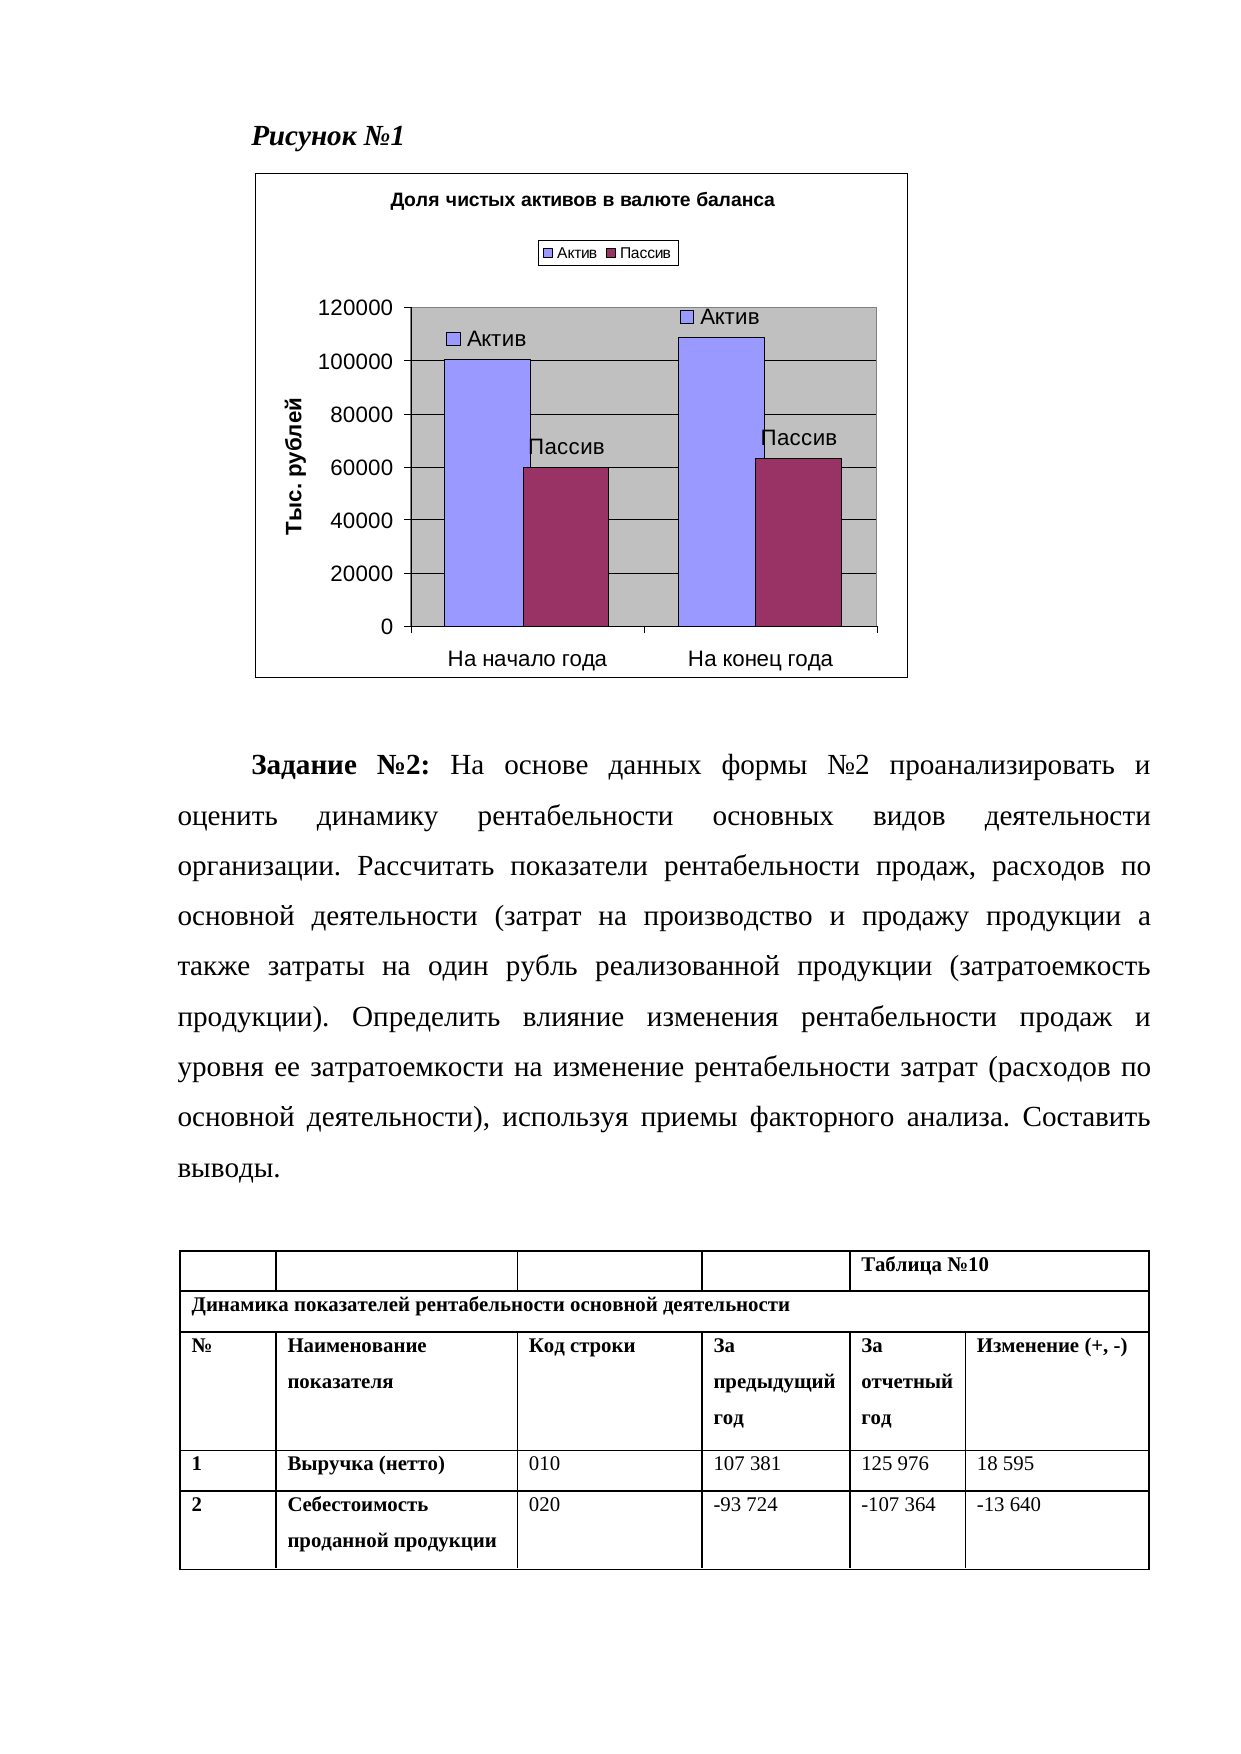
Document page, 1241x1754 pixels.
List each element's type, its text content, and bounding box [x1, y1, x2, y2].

table_cell 107 381 [703, 1451, 849, 1490]
table_cell 18 595 [966, 1451, 1148, 1490]
text Задание №2: На основе данных формы №2 проанализировать и оценить динамику рентабельности основных видов деятельности организации. Рассчитать показатели рентабельности продаж, расходов по основной деятельности (затрат на производство и продажу продукции а также затраты на один рубль реализованной продукции (затратоемкость продукции). Определить влияние изменения рентабельности продаж и уровня ее затратоемкости на изменение рентабельности затрат (расходов по основной деятельности), используя приемы факторного анализа. Составить выводы. [177, 747, 1152, 1183]
table_cell Себестоимость проданной продукции [277, 1492, 517, 1568]
table_cell Изменение (+, -) [966, 1333, 1148, 1450]
table_cell 1 [181, 1451, 275, 1490]
table_cell Наименование показателя [277, 1333, 517, 1450]
table_cell № [181, 1333, 275, 1450]
table_cell Код строки [518, 1333, 701, 1450]
table_cell Динамика показателей рентабельности основной деятельности [181, 1292, 1148, 1331]
table_cell 010 [518, 1451, 701, 1490]
table_header Таблица №10 [851, 1252, 1148, 1290]
table_cell 125 976 [851, 1451, 965, 1490]
table_header [181, 1252, 275, 1290]
table_cell За предыдущий год [703, 1333, 849, 1450]
table_cell -93 724 [703, 1492, 849, 1568]
table_header [703, 1252, 849, 1290]
table_cell 020 [518, 1492, 701, 1568]
table_cell Выручка (нетто) [277, 1451, 517, 1490]
table_cell За отчетный год [851, 1333, 965, 1450]
text Рисунок №1 [177, 118, 1152, 152]
table_header [518, 1252, 701, 1290]
table_cell -13 640 [966, 1492, 1148, 1568]
table_cell 2 [181, 1492, 275, 1568]
table_cell -107 364 [851, 1492, 965, 1568]
table_header [277, 1252, 517, 1290]
